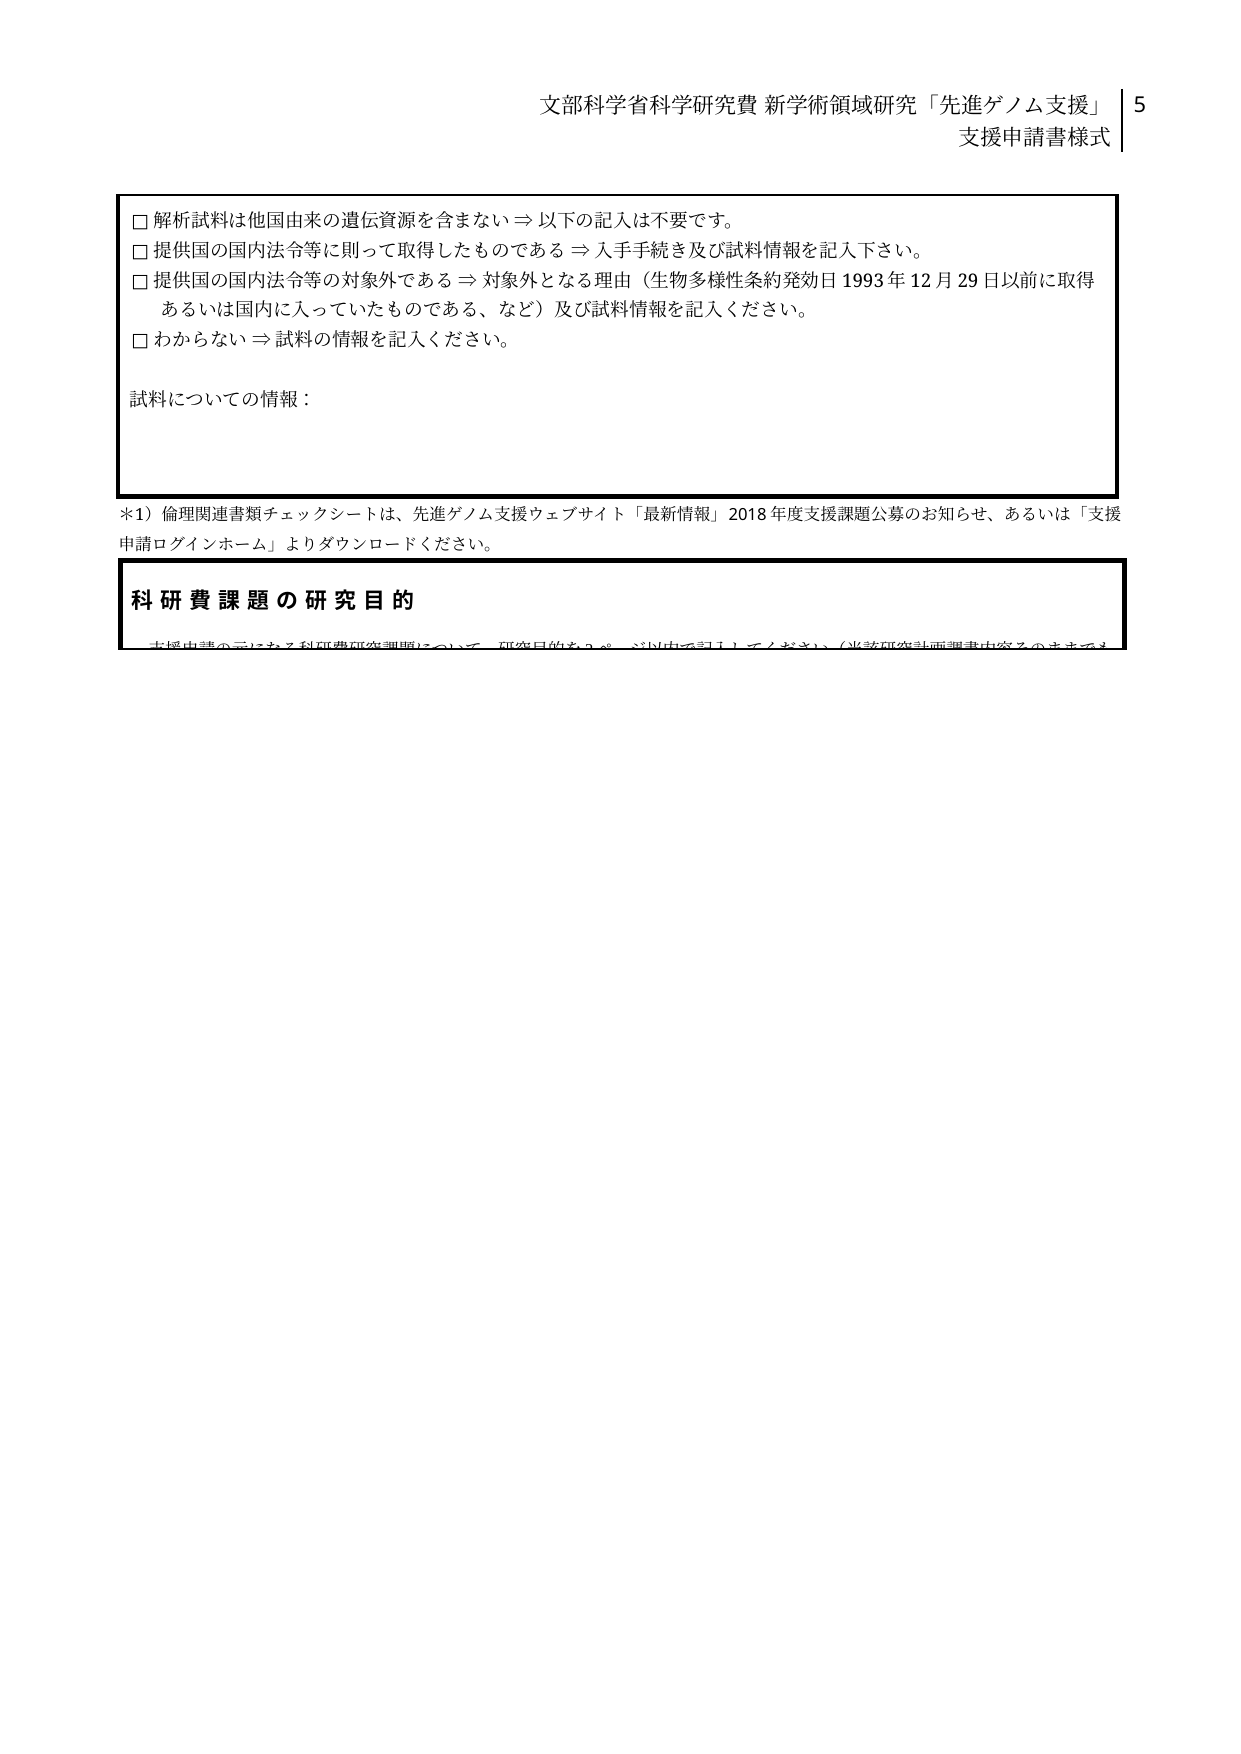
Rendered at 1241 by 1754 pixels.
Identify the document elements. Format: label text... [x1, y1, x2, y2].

text ＊1）倫理関連書類チェックシートは、先進ゲノム支援ウェブサイト「最新情報」2018年度支援課題公募のお知らせ、あるいは「支援申請ログインホーム」よりダウンロードください。 [118, 499, 1122, 558]
table_cell □ 解析試料は他国由来の遺伝資源を含まない ⇒ 以下の記入は不要です。 □ 提供国の国内法令等に則って取得したものである ⇒ 入手手続き及び試料情報を記入下さい。 □ 提供国の国内法令等の対象外である ⇒ 対象外となる理由（生物多様性条約発効日1993年12月29日以前に取得あるいは国内に入っていたものである、など）及び試料情報を記入ください。 □ わからない ⇒ 試料の情報を記入ください。 試料についての情報： [120, 196, 1115, 494]
table_header 科研費課題の研究目的 支援申請の元になる科研費研究課題について、研究目的を2ページ以内で記入してください（当該研究計画調書内容そのままでも結構です。支援希望内容ではありません）。 [123, 563, 1122, 648]
